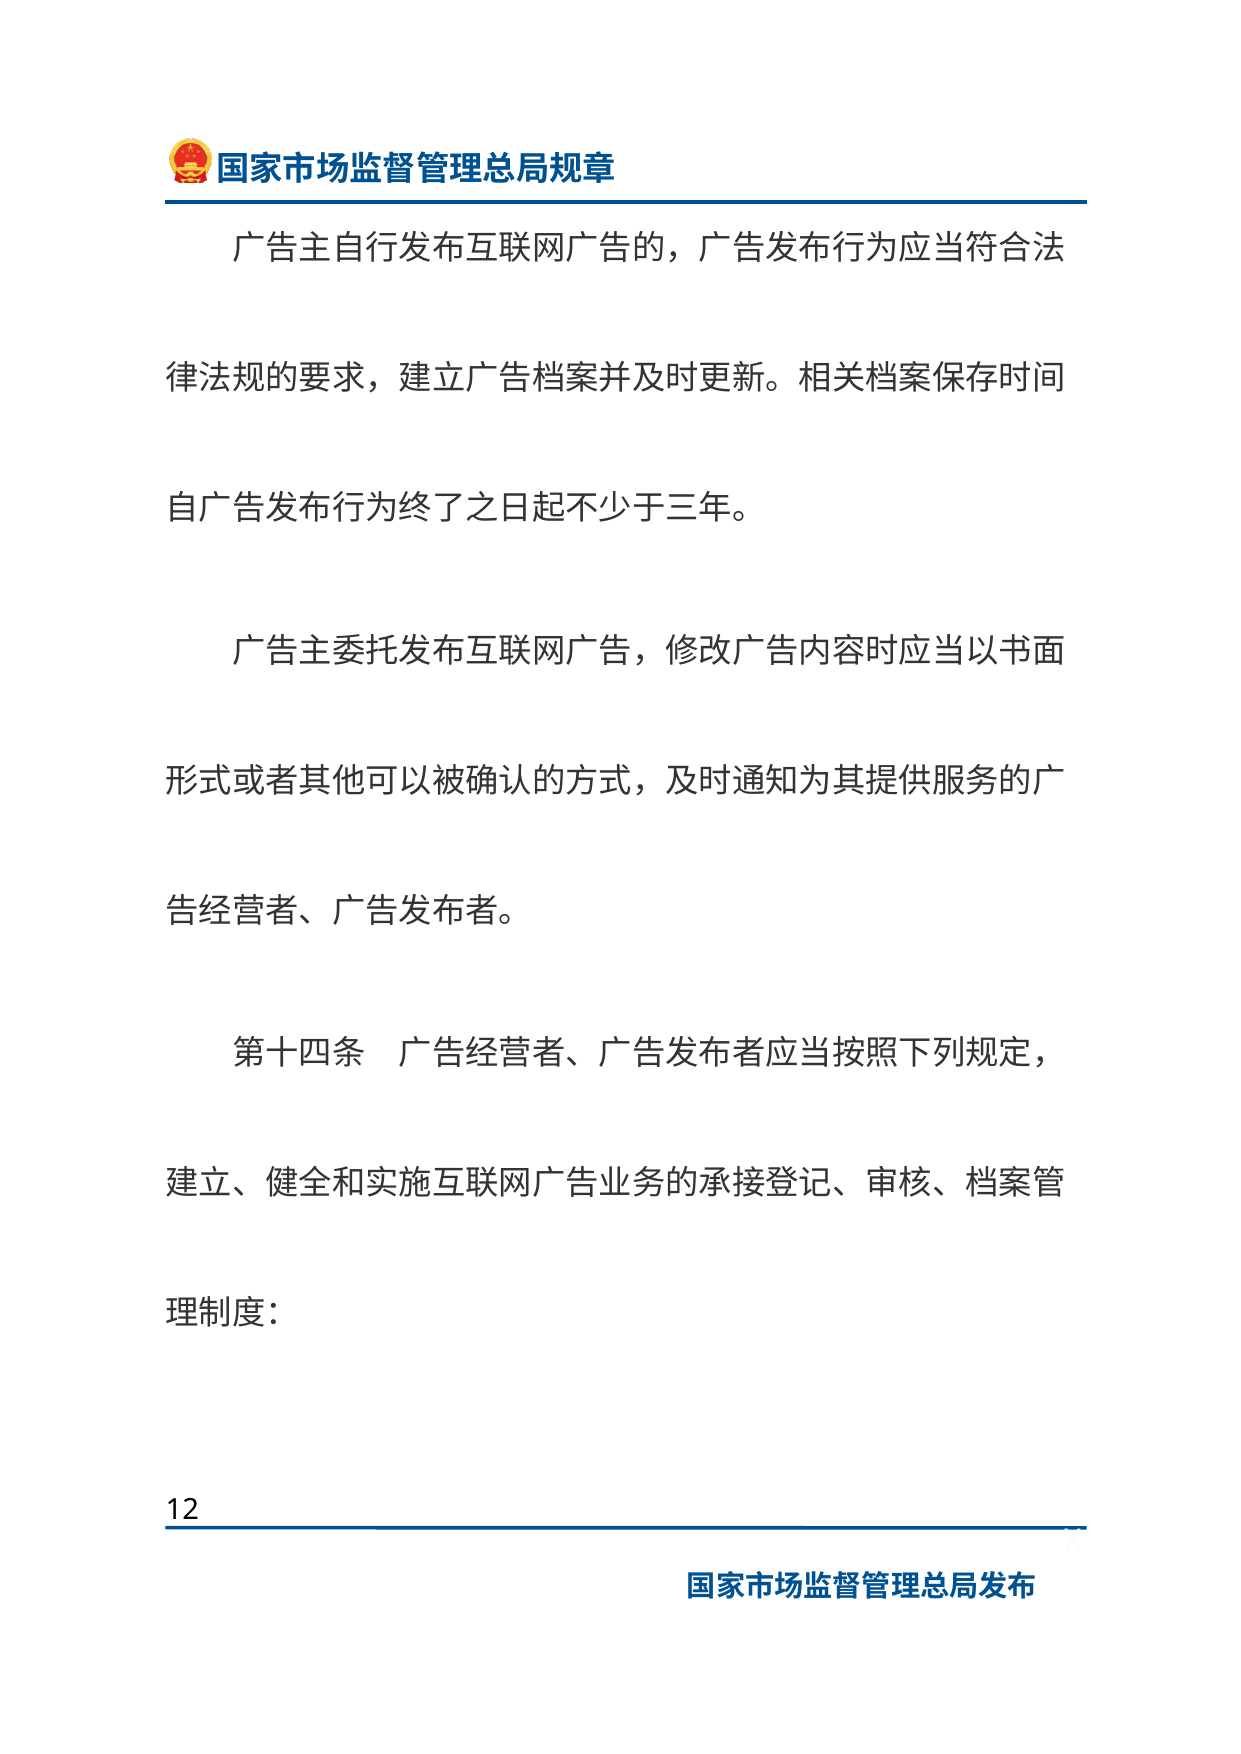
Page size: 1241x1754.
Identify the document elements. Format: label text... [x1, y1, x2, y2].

text 第十四条 广告经营者、广告发布者应当按照下列规定，建立、健全和实施互联网广告业务的承接登记、审核、档案管理制度： [165, 1017, 1087, 1342]
text 广告主自行发布互联网广告的，广告发布行为应当符合法律法规的要求，建立广告档案并及时更新。相关档案保存时间自广告发布行为终了之日起不少于三年。 [165, 213, 1087, 538]
picture [165, 136, 216, 187]
text 广告主委托发布互联网广告，修改广告内容时应当以书面形式或者其他可以被确认的方式，及时通知为其提供服务的广告经营者、广告发布者。 [165, 615, 1087, 940]
